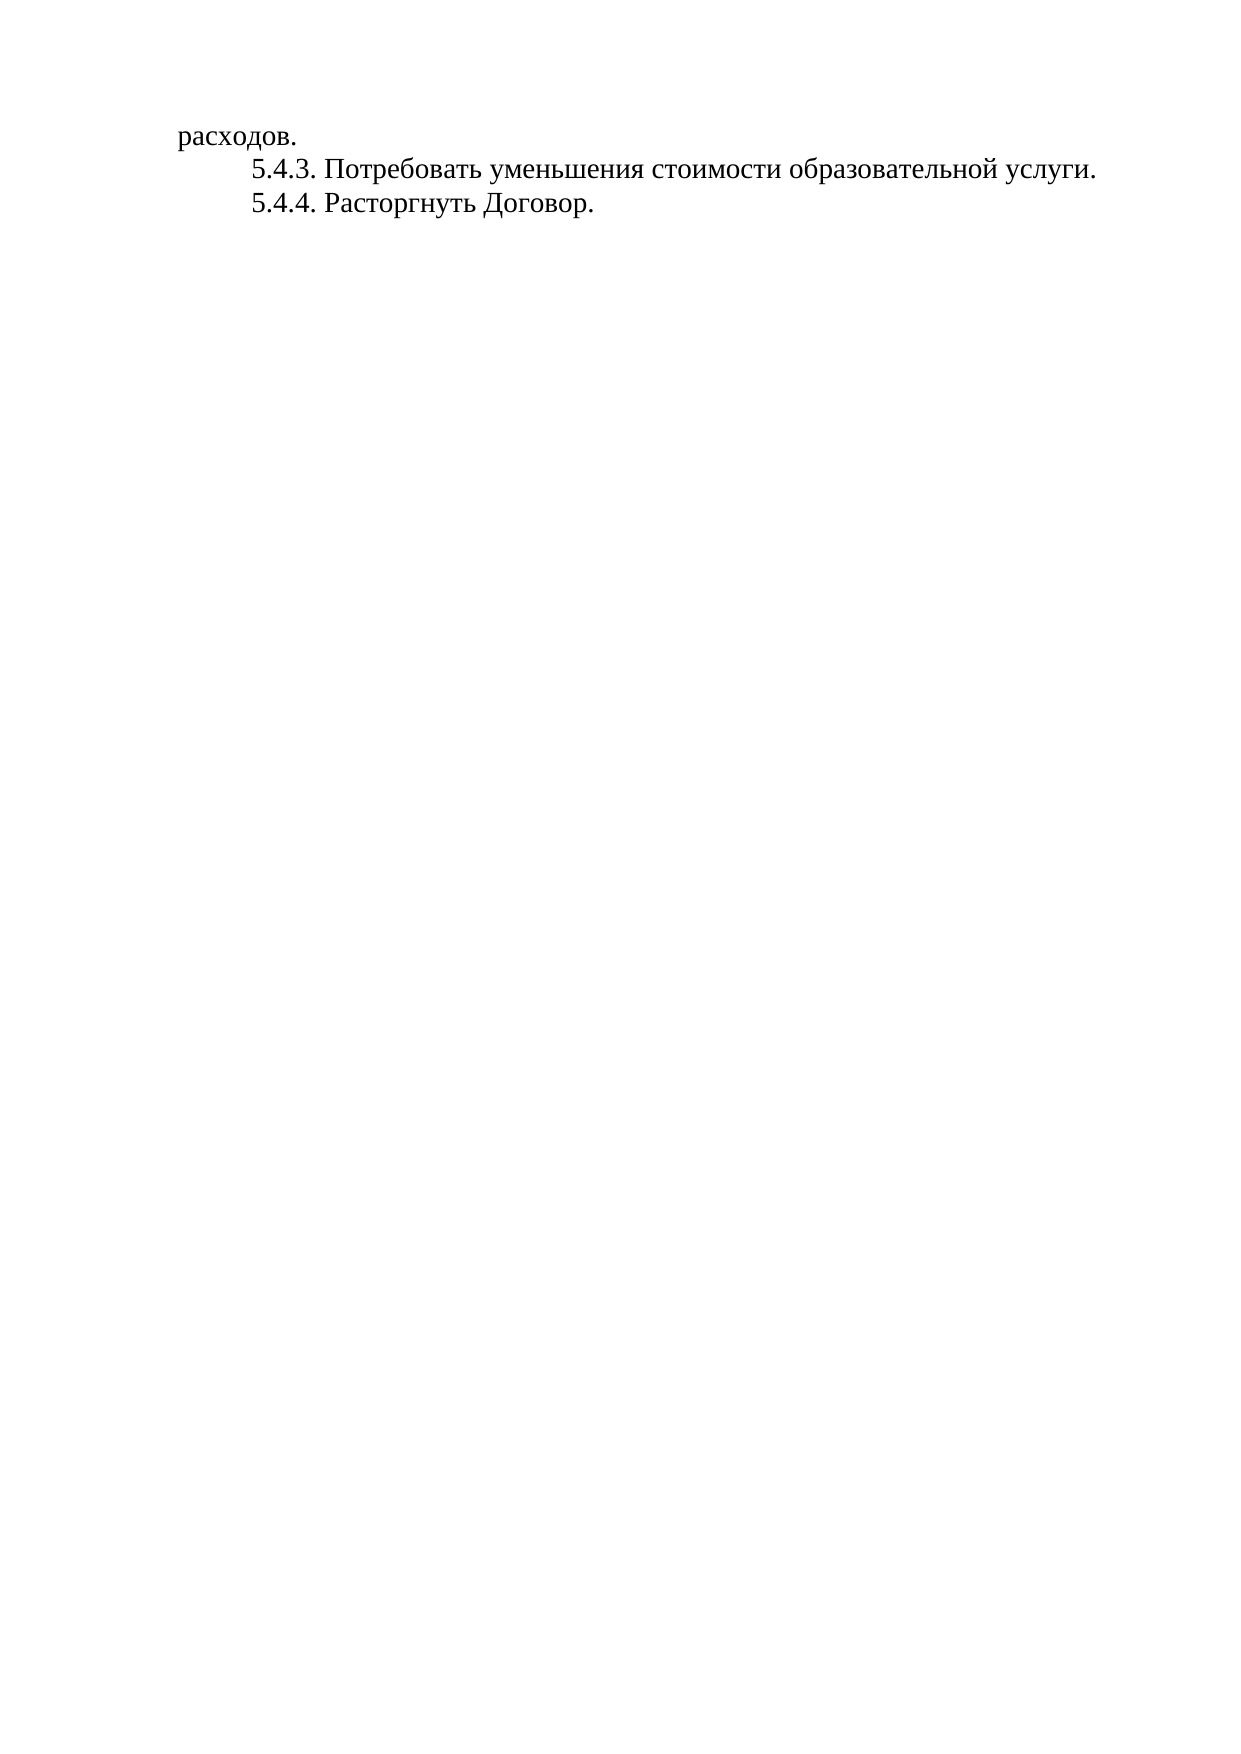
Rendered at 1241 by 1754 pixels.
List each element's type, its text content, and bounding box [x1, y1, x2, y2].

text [177, 118, 1152, 152]
text 5.4.3. Потребовать уменьшения стоимости образовательной услуги. [177, 152, 1152, 185]
text 5.4.4. Расторгнуть Договор. [177, 185, 1152, 219]
